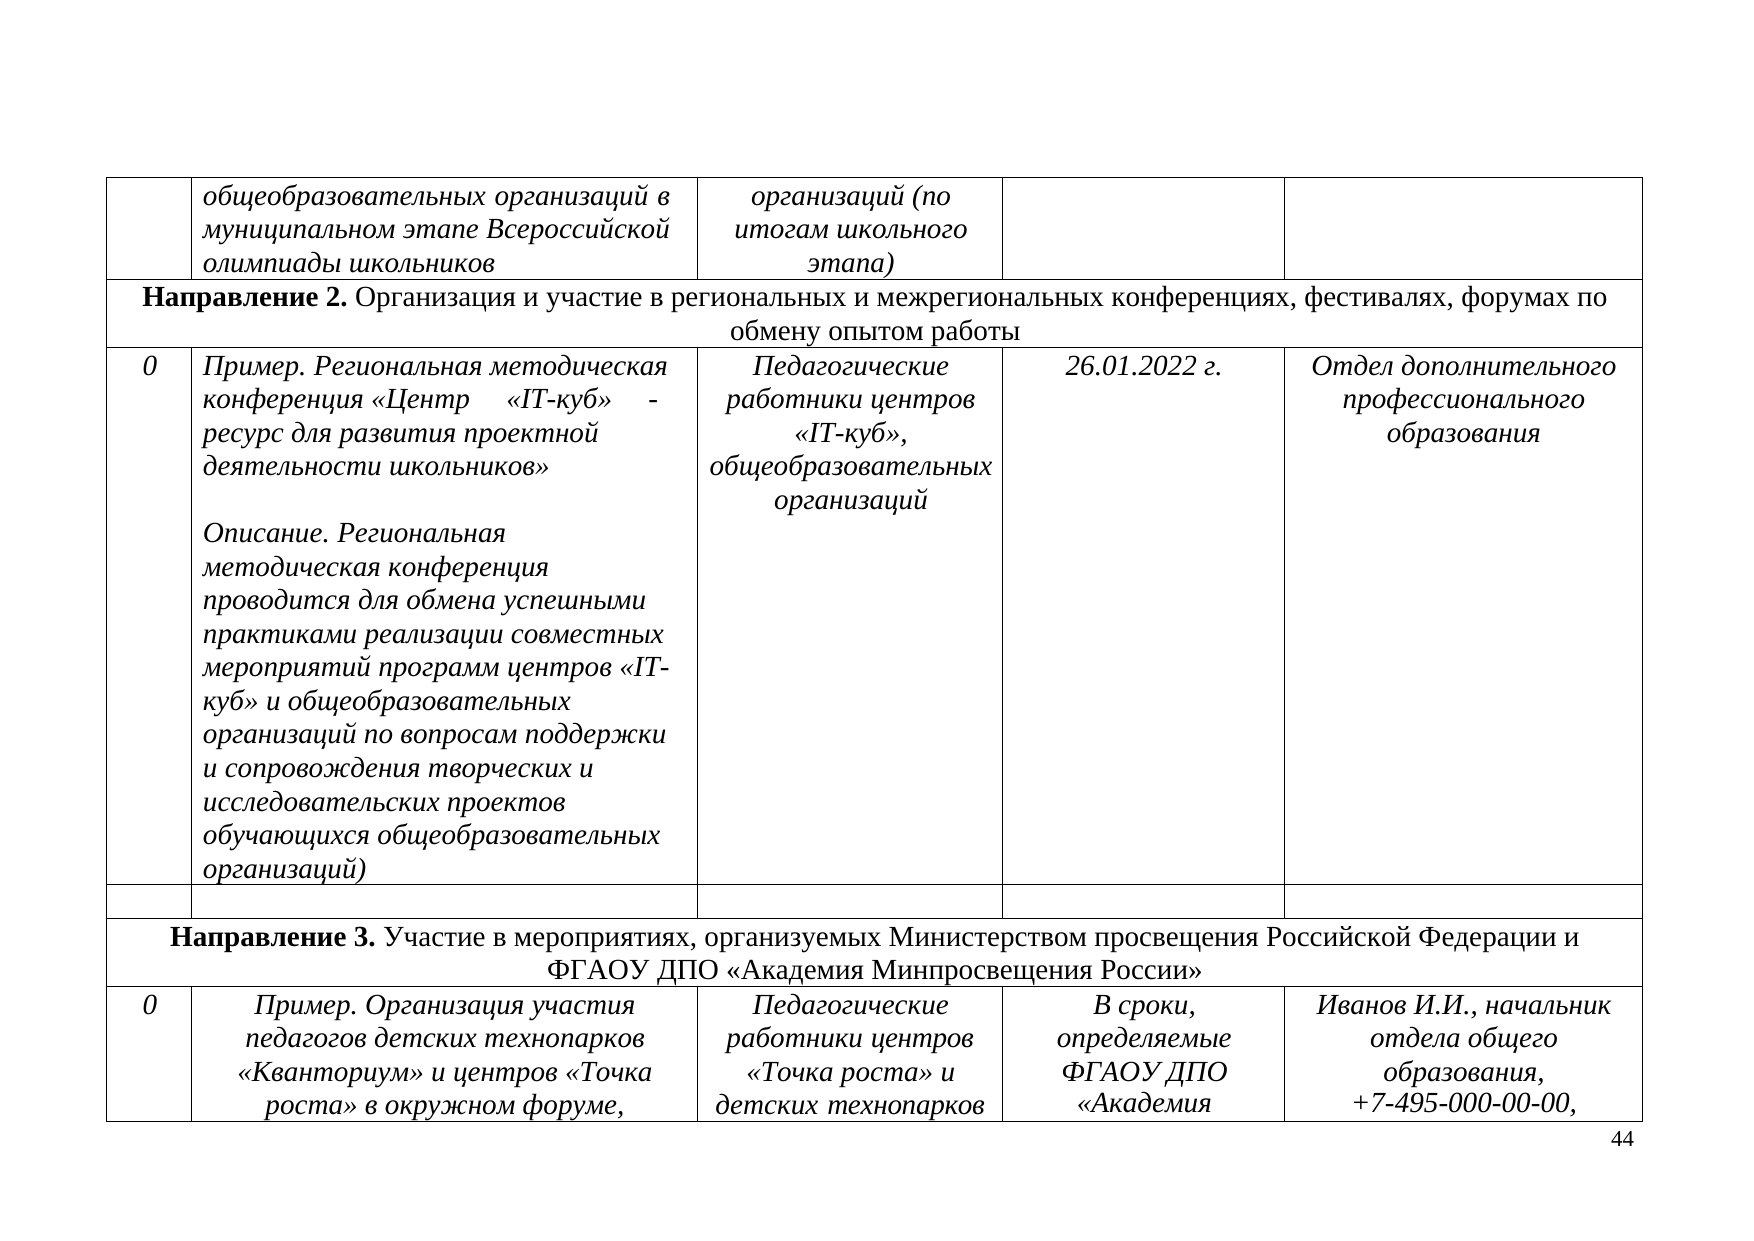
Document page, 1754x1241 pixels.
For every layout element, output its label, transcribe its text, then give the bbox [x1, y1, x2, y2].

table_cell Направление 2. Организация и участие в региональных и межрегиональных конференциях, фестивалях, форумах по обмену опытом работы [107, 280, 1642, 347]
table_cell Пример. Организация участия педагогов детских технопарков «Кванториум» и центров «Точка роста» в окружном форуме, [192, 987, 697, 1121]
table_cell [1003, 885, 1284, 918]
table_header организаций (по итогам школьного этапа) [698, 178, 1002, 278]
table_cell В сроки, определяемые ФГАОУ ДПО «Академия [1003, 987, 1284, 1121]
table_cell [107, 885, 191, 918]
table_cell 26.01.2022 г. [1003, 348, 1284, 884]
table_cell Иванов И.И., начальник отдела общего образования, +7-495-000-00-00, [1285, 987, 1642, 1121]
table_header общеобразовательных организаций в муниципальном этапе Всероссийской олимпиады школьников [192, 178, 697, 278]
table_cell Педагогические работники центров «Точка роста» и детских технопарков [698, 987, 1002, 1121]
table_cell Направление 3. Участие в мероприятиях, организуемых Министерством просвещения Российской Федерации и ФГАОУ ДПО «Академия Минпросвещения России» [107, 919, 1642, 986]
table_cell 0 [107, 987, 191, 1121]
table_header [107, 178, 191, 278]
table_header [1003, 178, 1284, 278]
table_cell Пример. Региональная методическая конференция «Центр «IT-куб» - ресурс для развития проектной деятельности школьников» Описание. Региональная методическая конференция проводится для обмена успешными практиками реализации совместных мероприятий программ центров «IT- куб» и общеобразовательных организаций по вопросам поддержки и сопровождения творческих и исследовательских проектов обучающихся общеобразовательных организаций) [192, 348, 697, 884]
table_cell Отдел дополнительного профессионального образования [1285, 348, 1642, 884]
table_cell [1285, 885, 1642, 918]
table_header [1285, 178, 1642, 278]
table_cell [698, 885, 1002, 918]
table_cell Педагогические работники центров «IT-куб», общеобразовательных организаций [698, 348, 1002, 884]
table_cell 0 [107, 348, 191, 884]
table_cell [192, 885, 697, 918]
